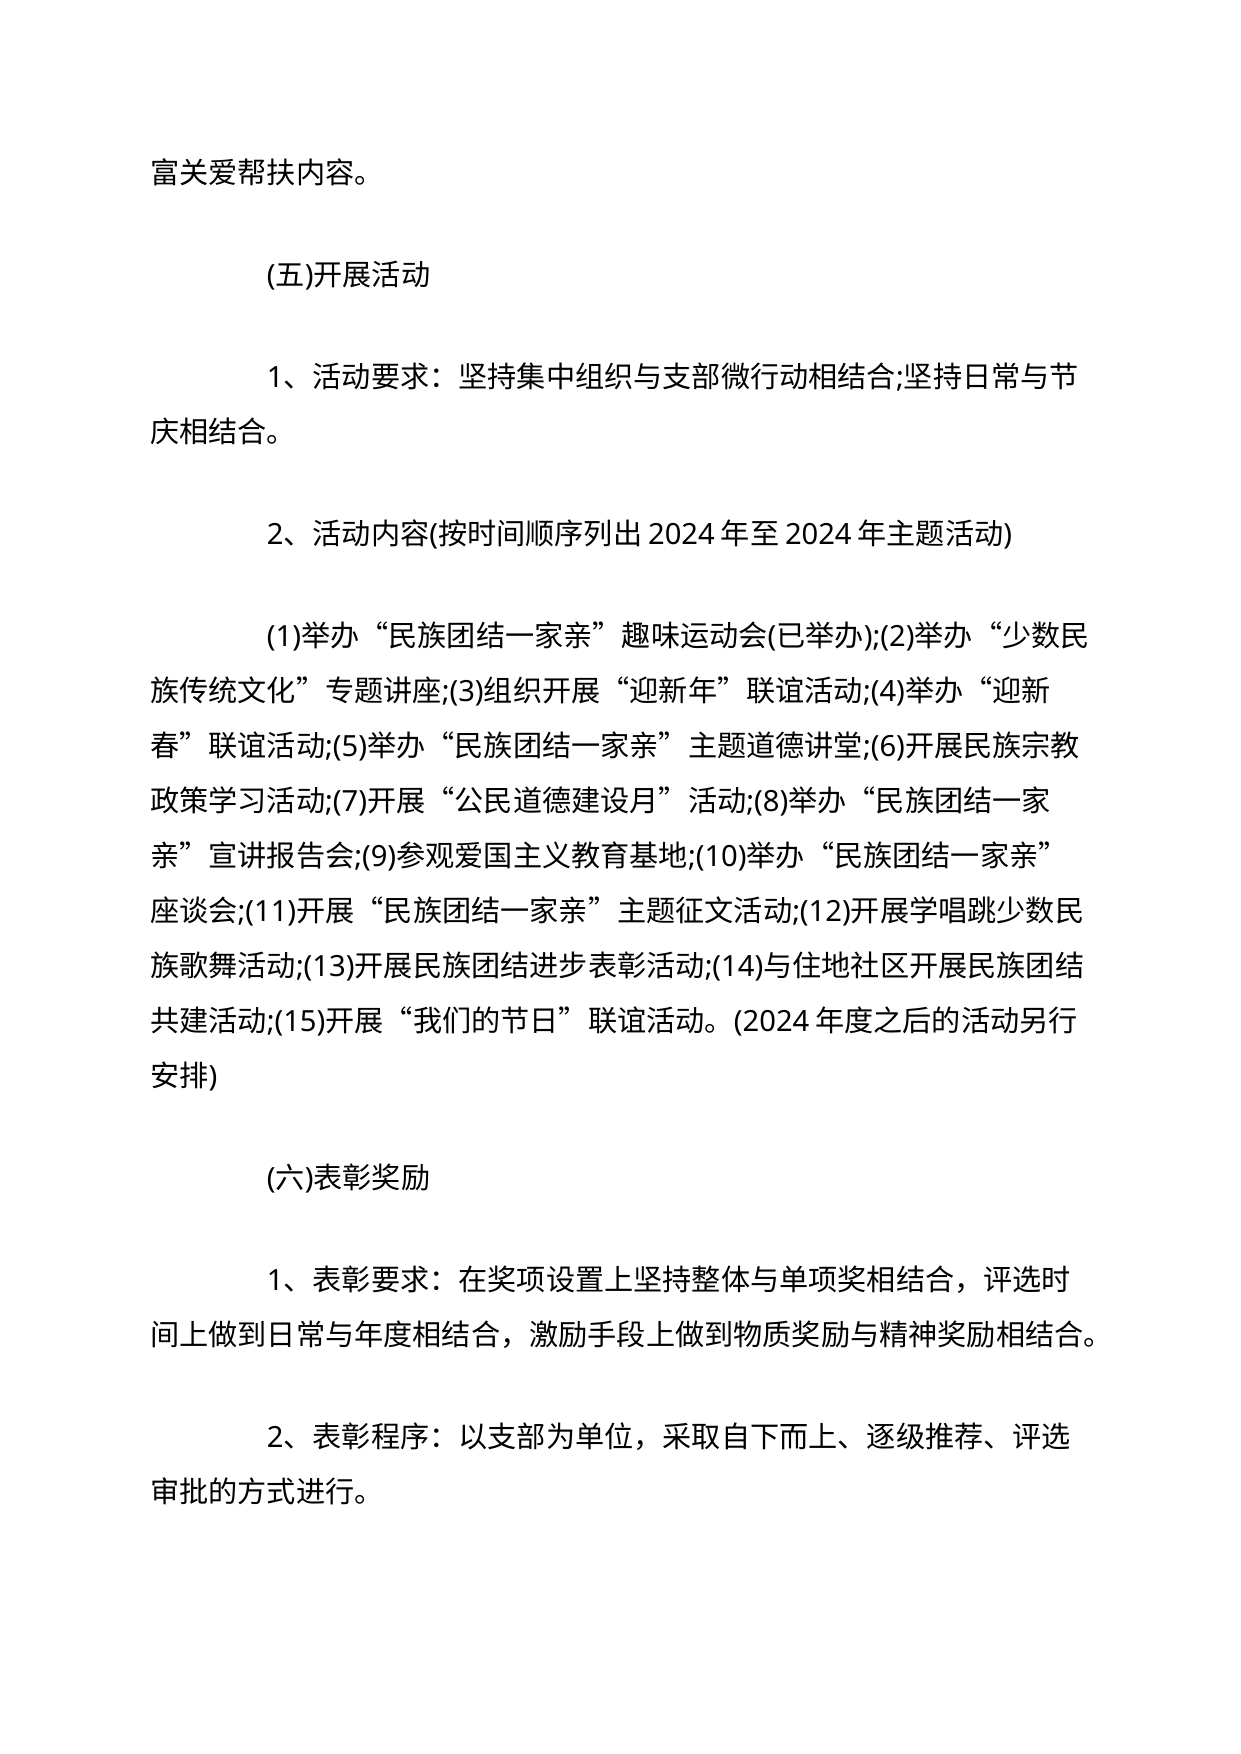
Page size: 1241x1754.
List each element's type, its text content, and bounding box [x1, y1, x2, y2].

text (1)举办“民族团结一家亲”趣味运动会(已举办);(2)举办“少数民族传统文化”专题讲座;(3)组织开展“迎新年”联谊活动;(4)举办“迎新春”联谊活动;(5)举办“民族团结一家亲”主题道德讲堂;(6)开展民族宗教政策学习活动;(7)开展“公民道德建设月”活动;(8)举办“民族团结一家亲”宣讲报告会;(9)参观爱国主义教育基地;(10)举办“民族团结一家亲”座谈会;(11)开展“民族团结一家亲”主题征文活动;(12)开展学唱跳少数民族歌舞活动;(13)开展民族团结进步表彰活动;(14)与住地社区开展民族团结共建活动;(15)开展“我们的节日”联谊活动。(2024年度之后的活动另行安排) [150, 612, 1090, 1095]
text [150, 150, 1090, 192]
text 2、表彰程序：以支部为单位，采取自下而上、逐级推荐、评选审批的方式进行。 [150, 1413, 1090, 1511]
text (六)表彰奖励 [150, 1154, 1090, 1197]
text 2、活动内容(按时间顺序列出2024年至2024年主题活动) [150, 511, 1090, 553]
text 1、活动要求：坚持集中组织与支部微行动相结合;坚持日常与节庆相结合。 [150, 354, 1090, 451]
text (五)开展活动 [150, 252, 1090, 294]
text 1、表彰要求：在奖项设置上坚持整体与单项奖相结合，评选时间上做到日常与年度相结合，激励手段上做到物质奖励与精神奖励相结合。 [150, 1256, 1090, 1354]
